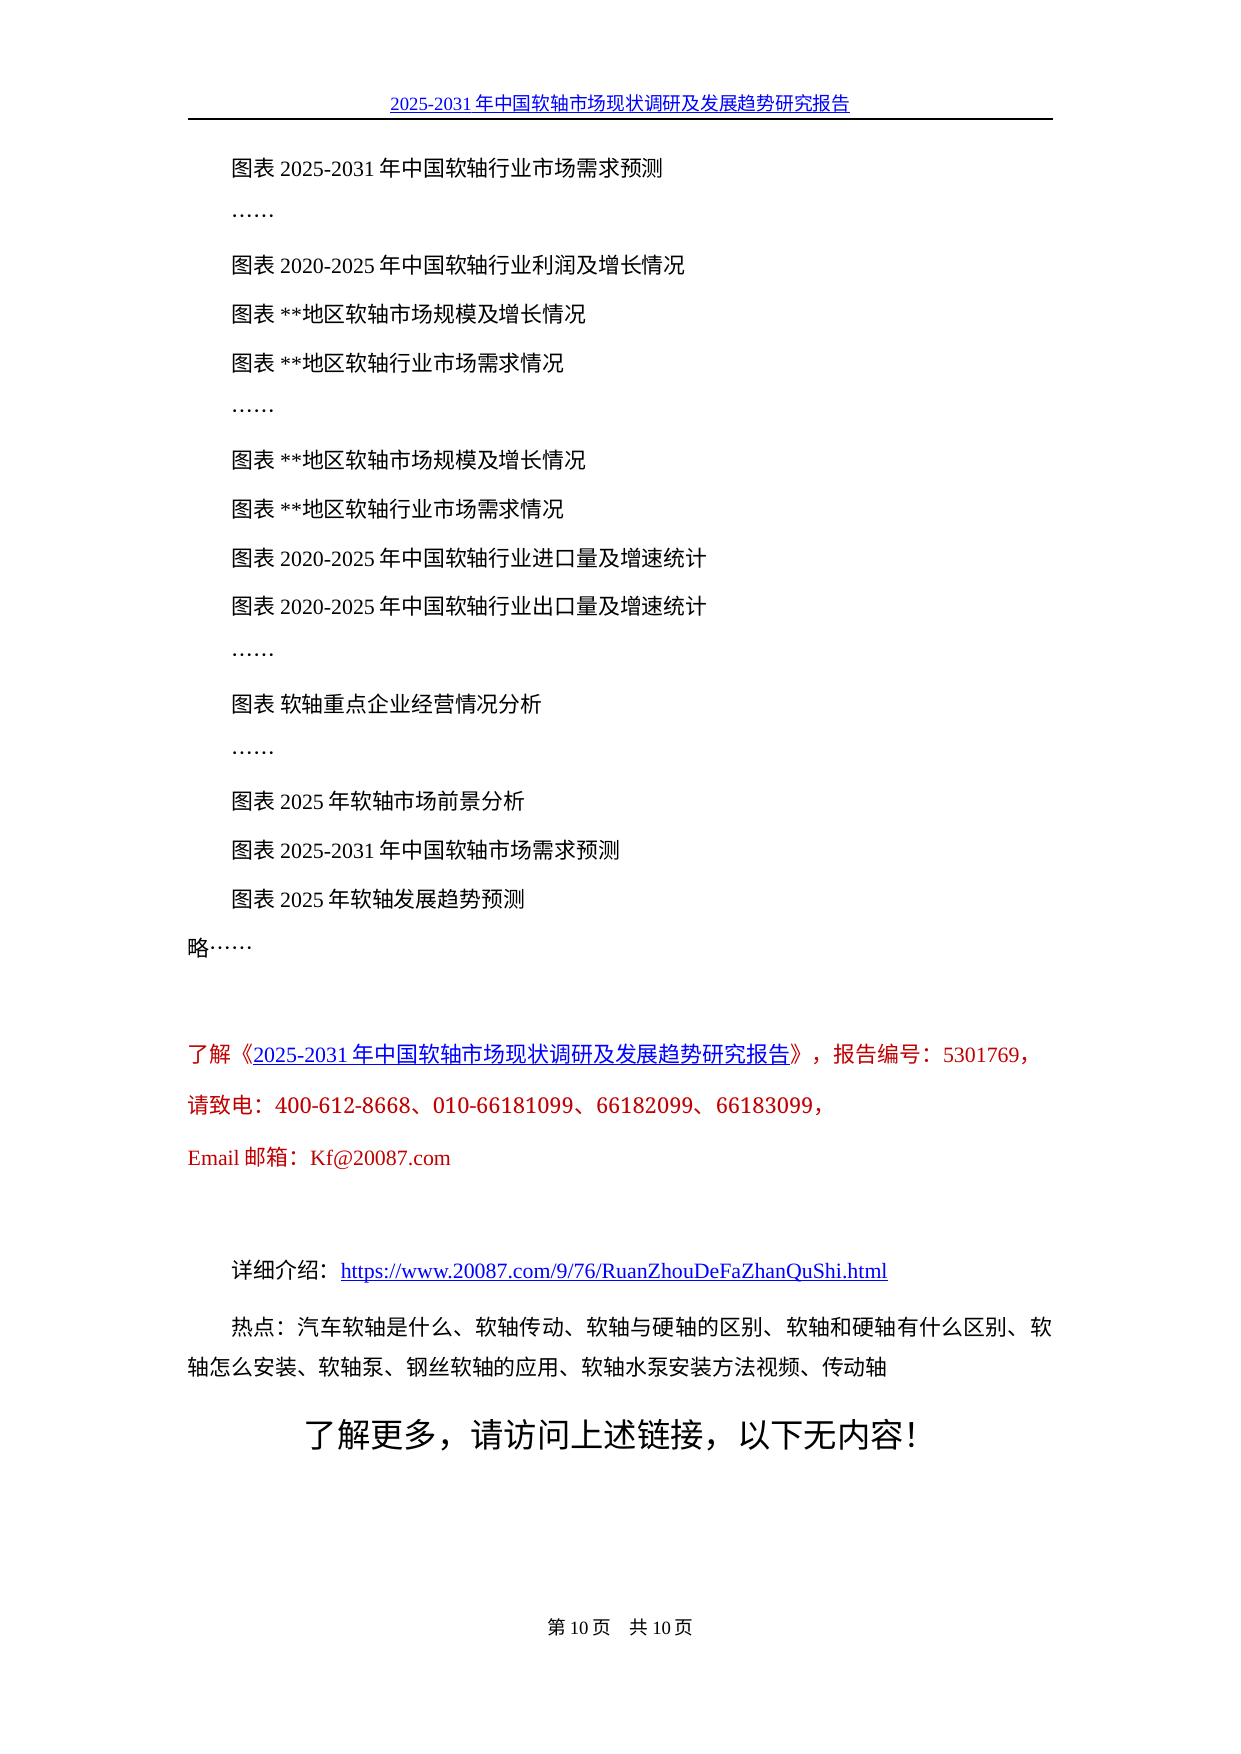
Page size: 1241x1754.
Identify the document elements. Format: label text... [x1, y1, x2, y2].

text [187, 150, 1053, 963]
text 了解《2025-2031年中国软轴市场现状调研及发展趋势研究报告》，报告编号：5301769， [187, 1037, 1053, 1069]
text 请致电：400-612-8668、010-66181099、66182099、66183099， [187, 1088, 1053, 1121]
text 详细介绍：https://www.20087.com/9/76/RuanZhouDeFaZhanQuShi.html [187, 1253, 1053, 1285]
text Email邮箱：Kf@20087.com [187, 1140, 1053, 1172]
text 热点：汽车软轴是什么、软轴传动、软轴与硬轴的区别、软轴和硬轴有什么区别、软轴怎么安装、软轴泵、钢丝软轴的应用、软轴水泵安装方法视频、传动轴 [187, 1309, 1053, 1382]
title 了解更多，请访问上述链接，以下无内容！ [187, 1400, 1053, 1465]
